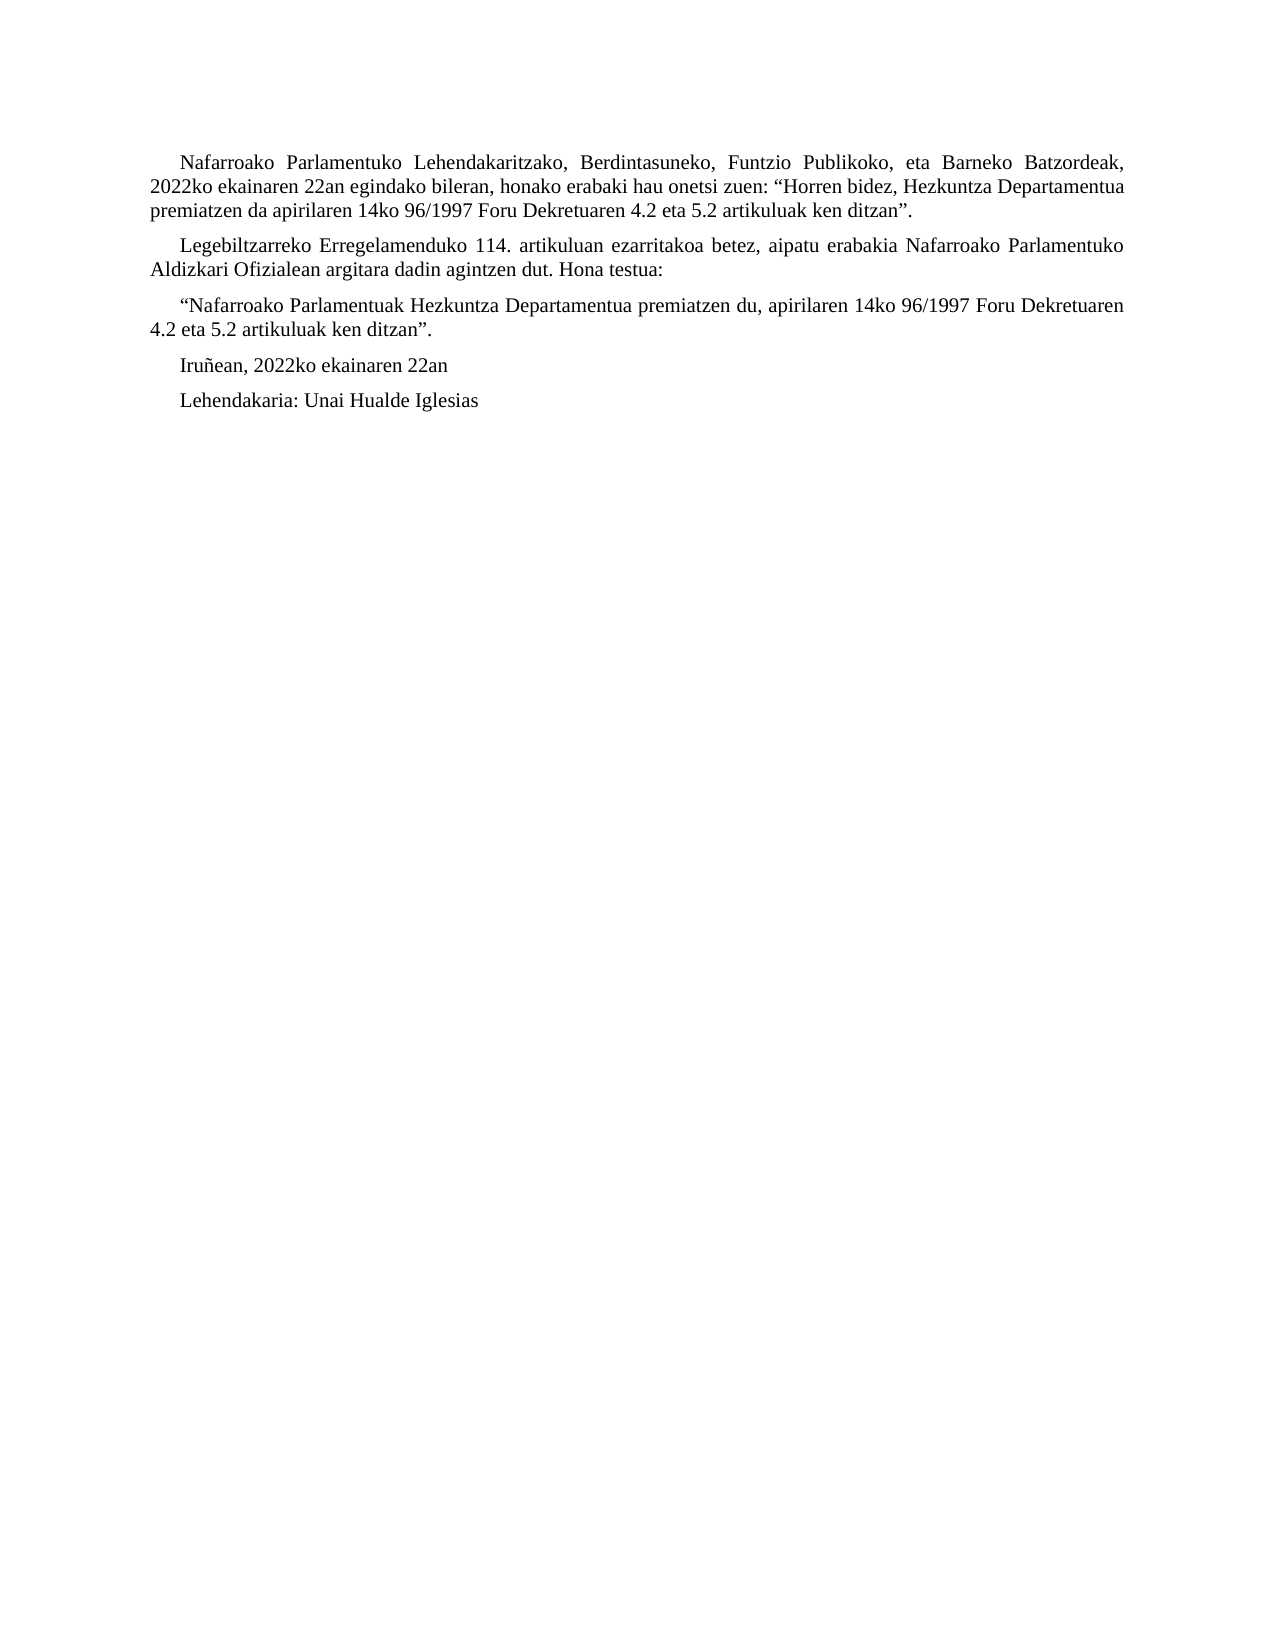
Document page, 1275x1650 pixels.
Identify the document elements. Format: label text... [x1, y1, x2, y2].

text Legebiltzarreko Erregelamenduko 114. artikuluan ezarritakoa betez, aipatu erabakia Nafarroako Parlamentuko Aldizkari Ofizialean argitara dadin agintzen dut. Hona testua: [150, 234, 1125, 282]
text Iruñean, 2022ko ekainaren 22an [150, 353, 1125, 377]
text “Nafarroako Parlamentuak Hezkuntza Departamentua premiatzen du, apirilaren 14ko 96/1997 Foru Dekretuaren 4.2 eta 5.2 artikuluak ken ditzan”. [150, 293, 1125, 341]
text Lehendakaria: Unai Hualde Iglesias [150, 389, 1125, 413]
text Nafarroako Parlamentuko Lehendakaritzako, Berdintasuneko, Funtzio Publikoko, eta Barneko Batzordeak, 2022ko ekainaren 22an egindako bileran, honako erabaki hau onetsi zuen: “Horren bidez, Hezkuntza Departamentua premiatzen da apirilaren 14ko 96/1997 Foru Dekretuaren 4.2 eta 5.2 artikuluak ken ditzan”. [150, 150, 1125, 222]
